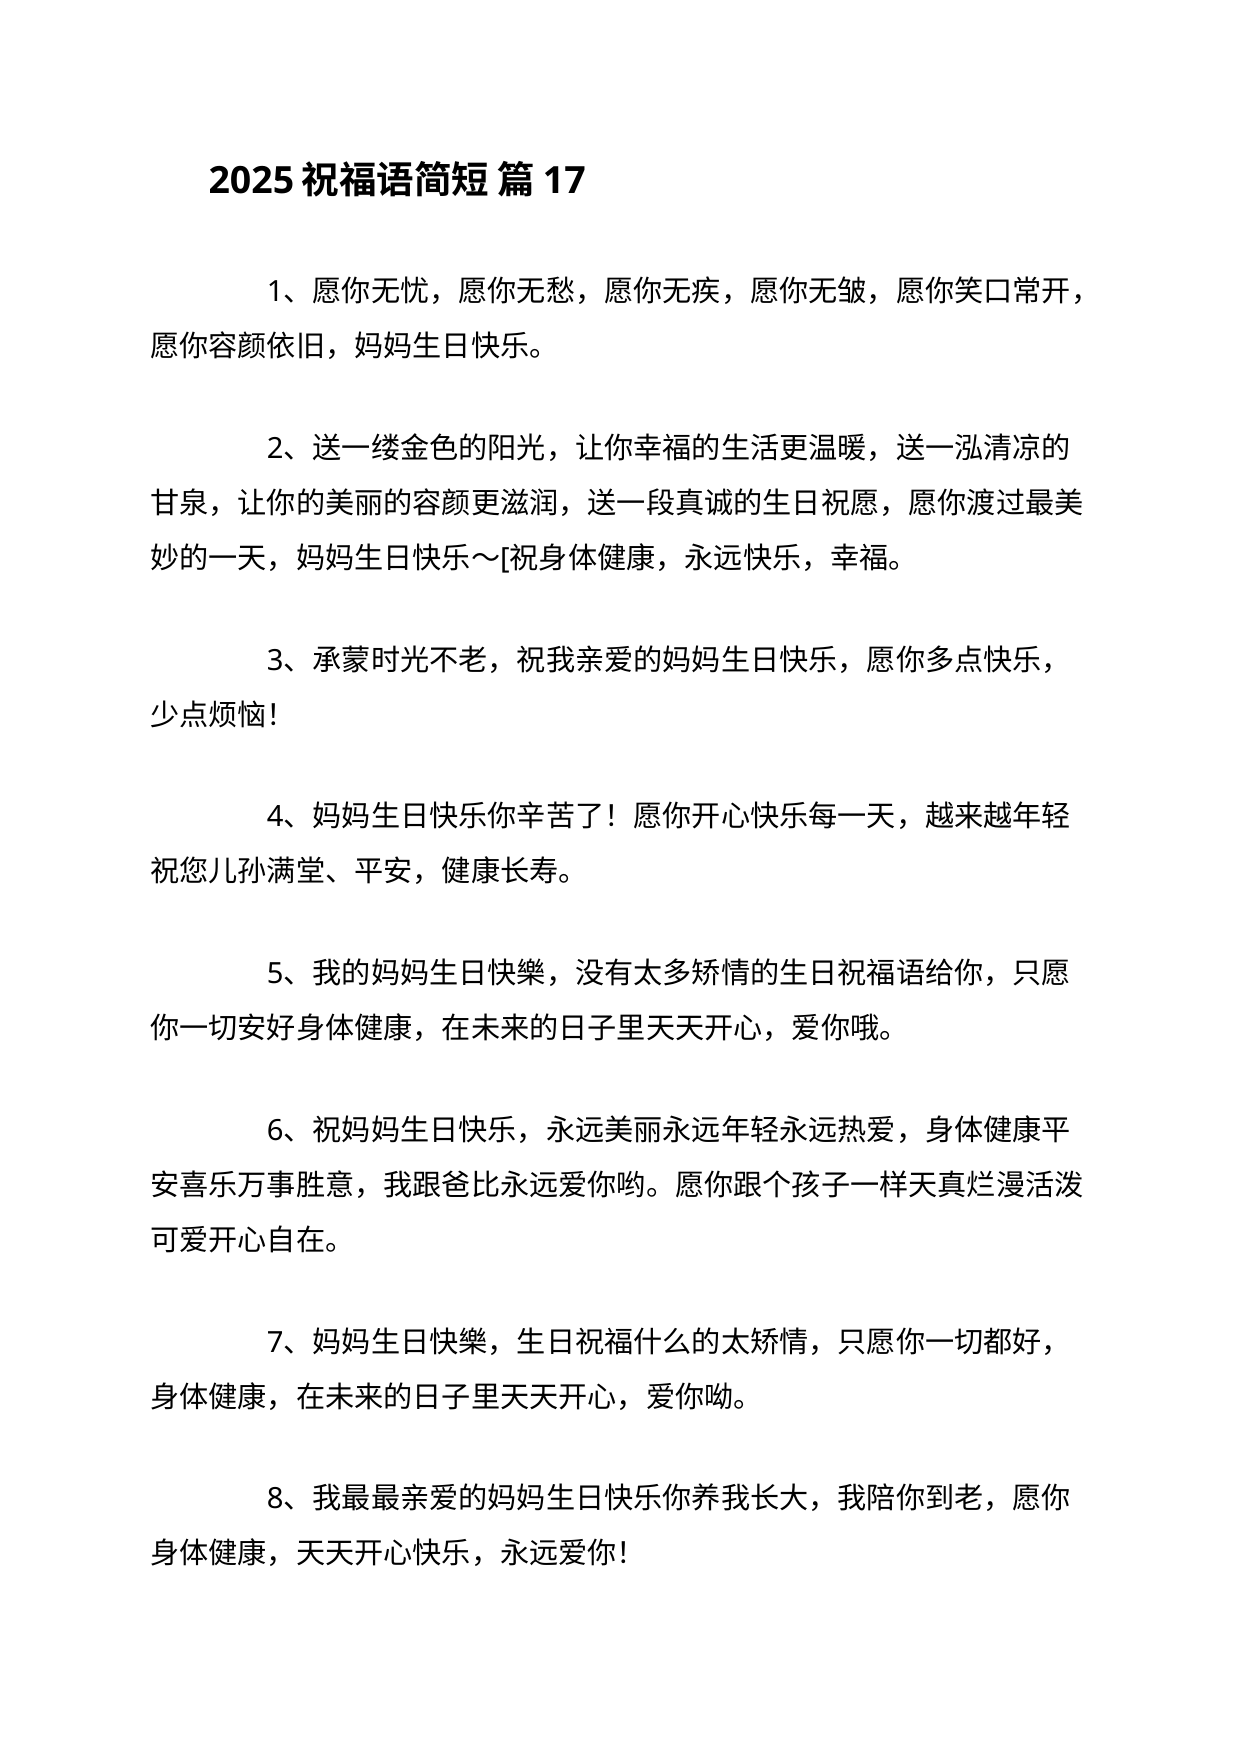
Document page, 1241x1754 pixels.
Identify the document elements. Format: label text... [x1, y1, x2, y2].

text 2、送一缕金色的阳光，让你幸福的生活更温暖，送一泓清凉的甘泉，让你的美丽的容颜更滋润，送一段真诚的生日祝愿，愿你渡过最美妙的一天，妈妈生日快乐～[祝身体健康，永远快乐，幸福。 [150, 424, 1090, 577]
text 2025祝福语简短 篇17 [150, 150, 1090, 204]
text 3、承蒙时光不老，祝我亲爱的妈妈生日快乐，愿你多点快乐，少点烦恼！ [150, 636, 1090, 733]
text 6、祝妈妈生日快乐，永远美丽永远年轻永远热爱，身体健康平安喜乐万事胜意，我跟爸比永远爱你哟。愿你跟个孩子一样天真烂漫活泼可爱开心自在。 [150, 1107, 1090, 1259]
text 8、我最最亲爱的妈妈生日快乐你养我长大，我陪你到老，愿你身体健康，天天开心快乐，永远爱你！ [150, 1475, 1090, 1572]
text 5、我的妈妈生日快樂，没有太多矫情的生日祝福语给你，只愿你一切安好身体健康，在未来的日子里天天开心，爱你哦。 [150, 950, 1090, 1047]
text 1、愿你无忧，愿你无愁，愿你无疾，愿你无皱，愿你笑口常开，愿你容颜依旧，妈妈生日快乐。 [150, 268, 1090, 365]
text 7、妈妈生日快樂，生日祝福什么的太矫情，只愿你一切都好，身体健康，在未来的日子里天天开心，爱你呦。 [150, 1318, 1090, 1416]
text 4、妈妈生日快乐你辛苦了！愿你开心快乐每一天，越来越年轻祝您儿孙满堂、平安，健康长寿。 [150, 793, 1090, 890]
